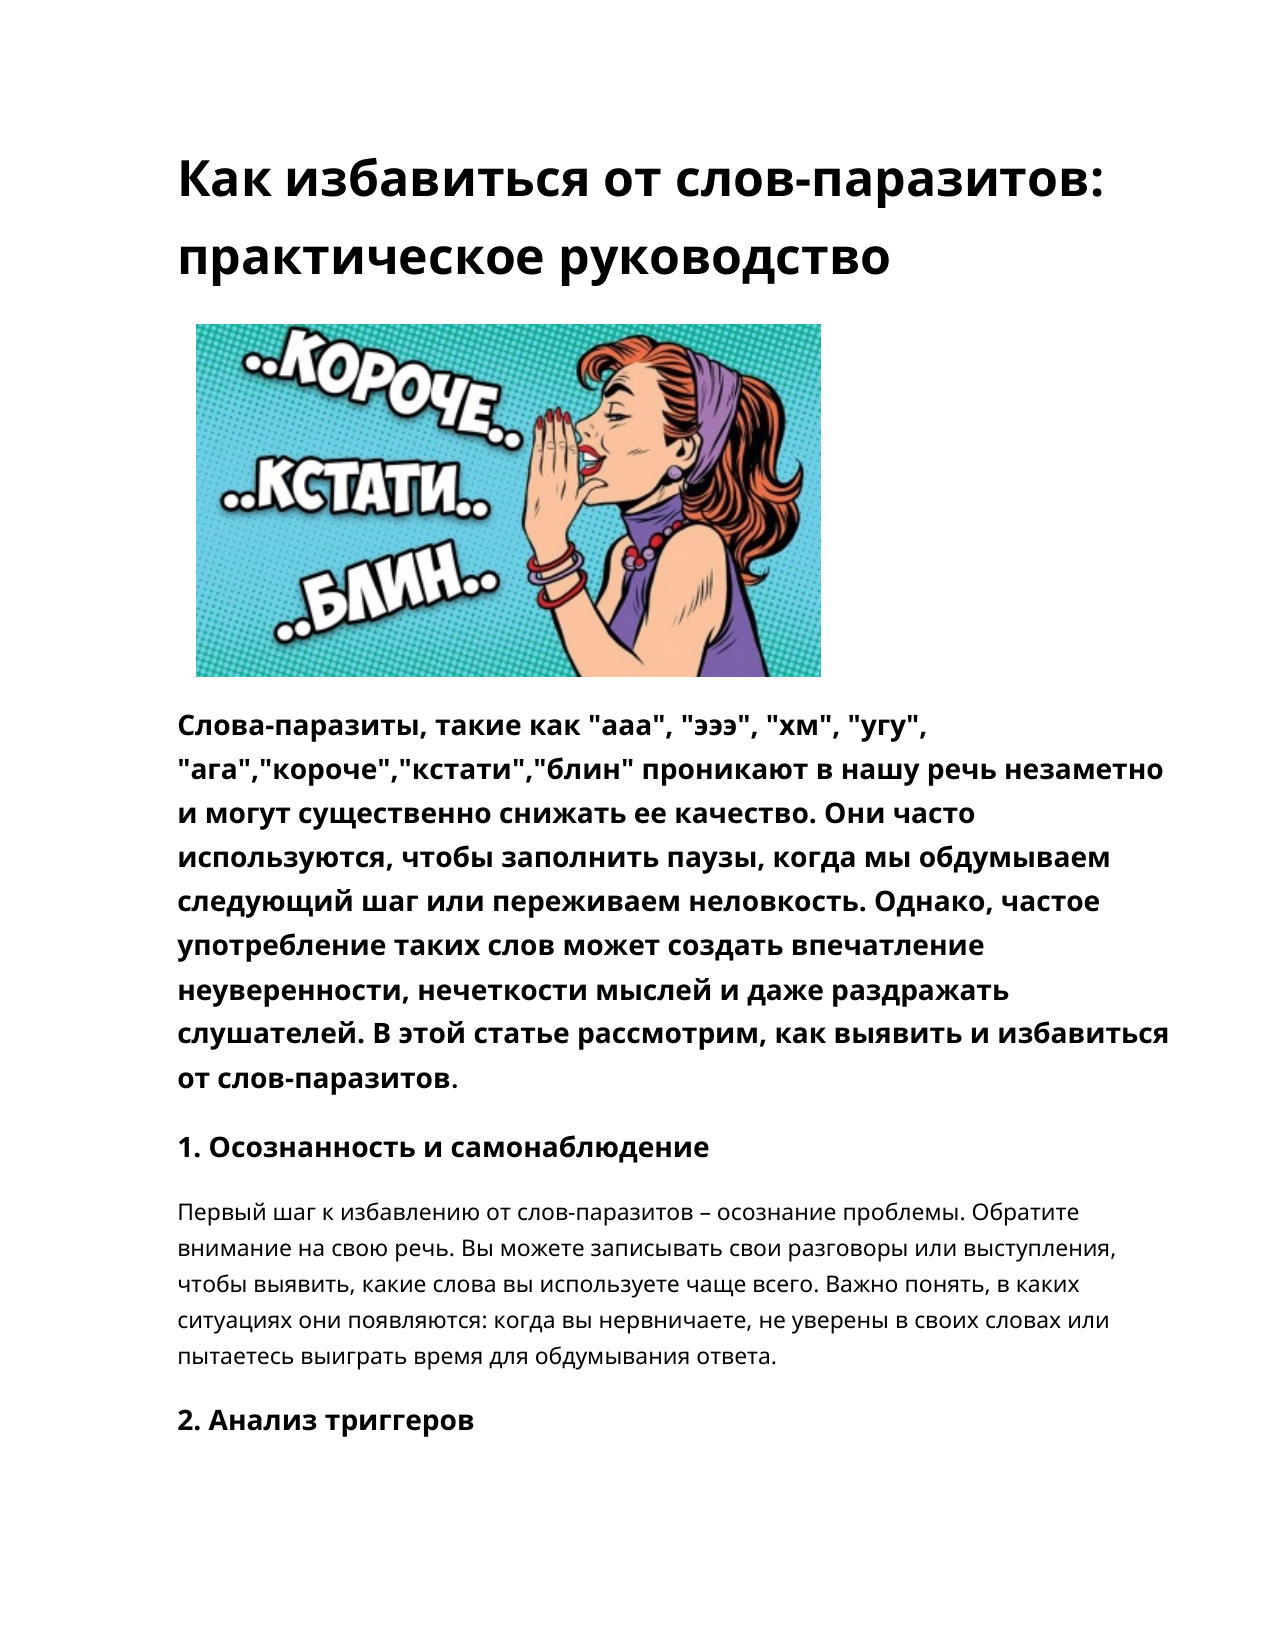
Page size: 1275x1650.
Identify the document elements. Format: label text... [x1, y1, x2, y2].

text Как избавиться от слов-паразитов: практическое руководство [177, 143, 1186, 289]
text Слова-паразиты, такие как "ааа", "эээ", "хм", "угу", "ага","короче","кстати","блин" проникают в нашу речь незаметно и могут существенно снижать ее качество. Они часто используются, чтобы заполнить паузы, когда мы обдумываем следующий шаг или переживаем неловкость. Однако, частое употребление таких слов может создать впечатление неуверенности, нечеткости мыслей и даже раздражать слушателей. В этой статье рассмотрим, как выявить и избавиться от слов-паразитов. [177, 705, 1186, 1096]
text 1. Осознанность и самонаблюдение [177, 1127, 1186, 1165]
text 2. Анализ триггеров [177, 1401, 1186, 1439]
text Первый шаг к избавлению от слов-паразитов – осознание проблемы. Обратите внимание на свою речь. Вы можете записывать свои разговоры или выступления, чтобы выявить, какие слова вы используете чаще всего. Важно понять, в каких ситуациях они появляются: когда вы нервничаете, не уверены в своих словах или пытаетесь выиграть время для обдумывания ответа. [177, 1196, 1186, 1371]
